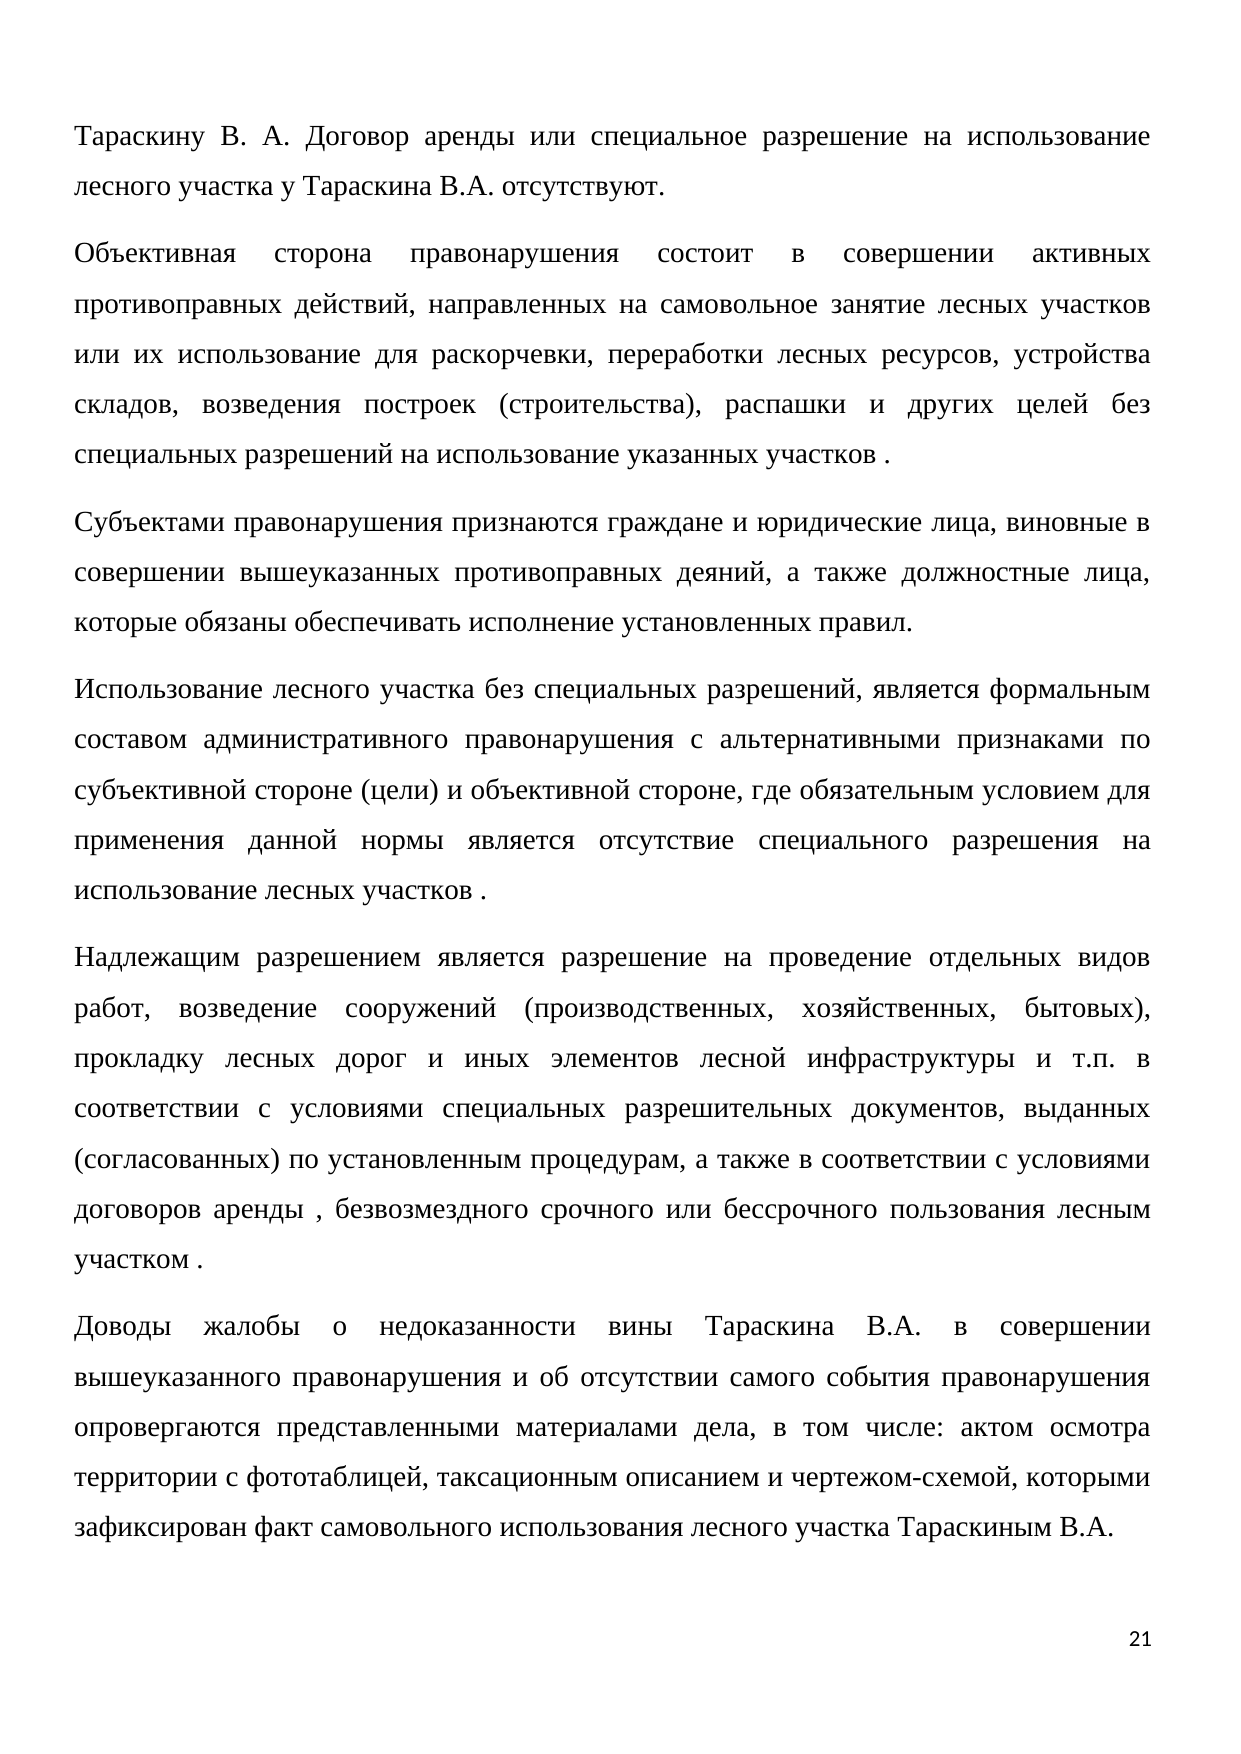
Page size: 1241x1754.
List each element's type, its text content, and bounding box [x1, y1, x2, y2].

text Использование лесного участка без специальных разрешений, является формальным составом административного правонарушения с альтернативными признаками по субъективной стороне (цели) и объективной стороне, где обязательным условием для применения данной нормы является отсутствие специального разрешения на использование лесных участков . [74, 671, 1152, 906]
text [74, 118, 1152, 202]
text Объективная сторона правонарушения состоит в совершении активных противоправных действий, направленных на самовольное занятие лесных участков или их использование для раскорчевки, переработки лесных ресурсов, устройства складов, возведения построек (строительства), распашки и других целей без специальных разрешений на использование указанных участков . [74, 235, 1152, 470]
text Доводы жалобы о недоказанности вины Тараскина В.А. в совершении вышеуказанного правонарушения и об отсутствии самого события правонарушения опровергаются представленными материалами дела, в том числе: актом осмотра территории с фототаблицей, таксационным описанием и чертежом-схемой, которыми зафиксирован факт самовольного использования лесного участка Тараскиным В.А. [74, 1308, 1152, 1543]
text Субъектами правонарушения признаются граждане и юридические лица, виновные в совершении вышеуказанных противоправных деяний, а также должностные лица, которые обязаны обеспечивать исполнение установленных правил. [74, 504, 1152, 638]
text Надлежащим разрешением является разрешение на проведение отдельных видов работ, возведение сооружений (производственных, хозяйственных, бытовых), прокладку лесных дорог и иных элементов лесной инфраструктуры и т.п. в соответствии с условиями специальных разрешительных документов, выданных (согласованных) по установленным процедурам, а также в соответствии с условиями договоров аренды , безвозмездного срочного или бессрочного пользования лесным участком . [74, 939, 1152, 1275]
